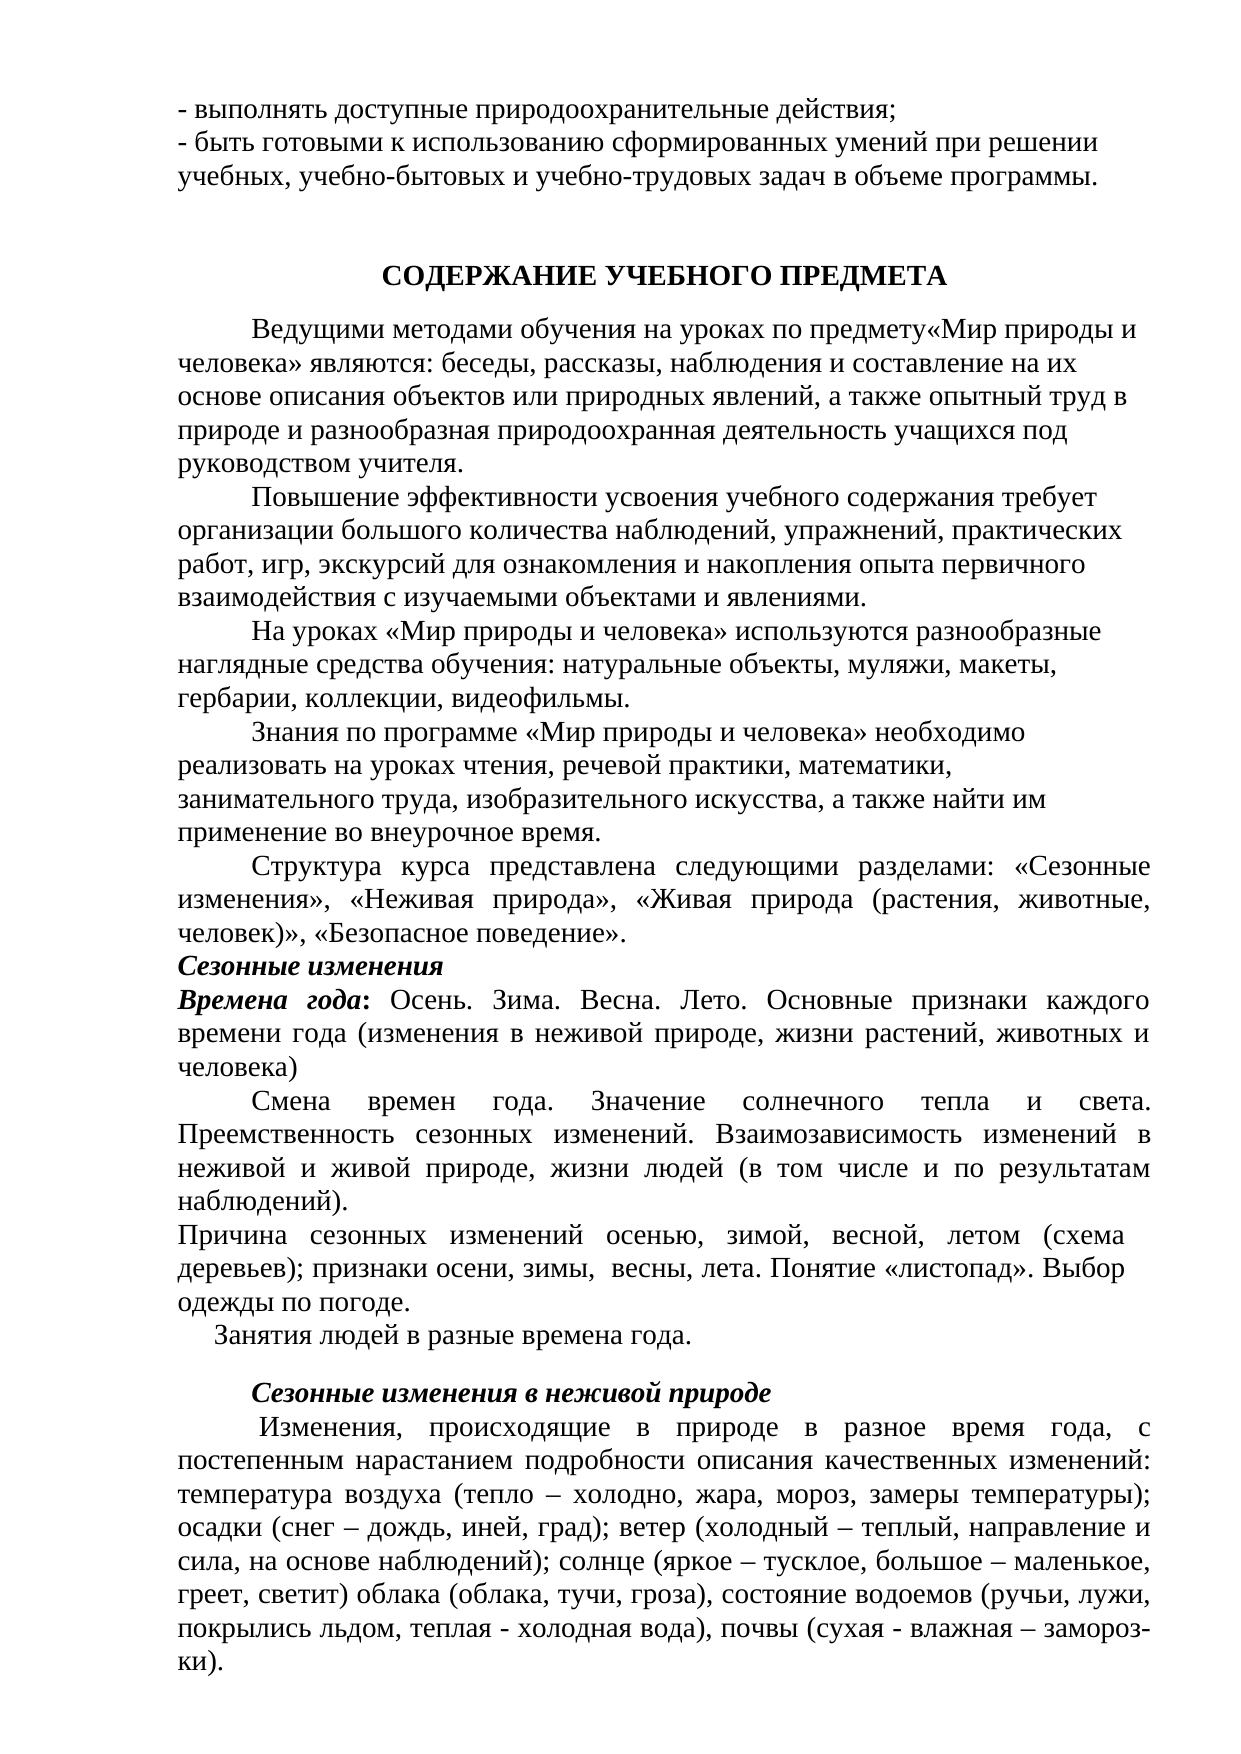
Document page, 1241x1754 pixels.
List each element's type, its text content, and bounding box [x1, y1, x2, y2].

text Знания по программе «Мир природы и человека» необходимо реализовать на уроках чтения, речевой практики, математики, занимательного труда, изобразительного искусства, а также найти им применение во внеурочное время. [177, 714, 1152, 848]
text Времена года: Осень. Зима. Весна. Лето. Основные признаки каждого времени года (изменения в неживой природе, жизни растений, животных и человека) [177, 982, 1151, 1083]
text - быть готовыми к использованию сформированных умений при решении учебных, учебно-бытовых и учебно-трудовых задач в объеме программы. [177, 124, 1152, 191]
text Ведущими методами обучения на уроках по предмету«Мир природы и человека» являются: беседы, рассказы, наблюдения и составление на их основе описания объектов или природных явлений, а также опытный труд в природе и разнообразная природоохранная деятельность учащихся под руководством учителя. [177, 311, 1152, 479]
text Причина сезонных изменений осенью, зимой, весной, летом (схема деревьев); признаки осени, зимы, весны, лета. Понятие «листопад». Выбор одежды по погоде. [177, 1217, 1126, 1317]
text Сезонные изменения в неживой природе [251, 1375, 1152, 1409]
text Повышение эффективности усвоения учебного содержания требует организации большого количества наблюдений, упражнений, практических работ, игр, экскурсий для ознакомления и накопления опыта первичного взаимодействия с изучаемыми объектами и явлениями. [177, 479, 1152, 613]
text Сезонные изменения [177, 948, 1151, 982]
text Изменения, происходящие в природе в разное время года, с постепенным нарастанием подробности описания качественных изменений: температура воздуха (тепло – холодно, жара, мороз, замеры температуры); осадки (снег – дождь, иней, град); ветер (холодный – теплый, направление и сила, на основе наблюдений); солнце (яркое – тусклое, большое – маленькое, греет, светит) облака (облака, тучи, гроза), состояние водоемов (ручьи, лужи, покрылись льдом, теплая - холодная вода), почвы (сухая - влажная – замороз-ки). [177, 1409, 1152, 1677]
text СОДЕРЖАНИЕ УЧЕБНОГО ПРЕДМЕТА [177, 258, 1152, 292]
text Смена времен года. Значение солнечного тепла и света. Преемственность сезонных изменений. Взаимозависимость изменений в неживой и живой природе, жизни людей (в том числе и по результатам наблюдений). [177, 1083, 1152, 1217]
text Структура курса представлена следующими разделами: «Сезонные изменения», «Неживая природа», «Живая природа (растения, животные, человек)», «Безопасное поведение». [177, 848, 1151, 948]
text - выполнять доступные природоохранительные действия; [177, 91, 1152, 124]
text Занятия людей в разные времена года. [177, 1317, 1126, 1351]
text На уроках «Мир природы и человека» используются разнообразные наглядные средства обучения: натуральные объекты, муляжи, макеты, гербарии, коллекции, видеофильмы. [177, 613, 1152, 714]
